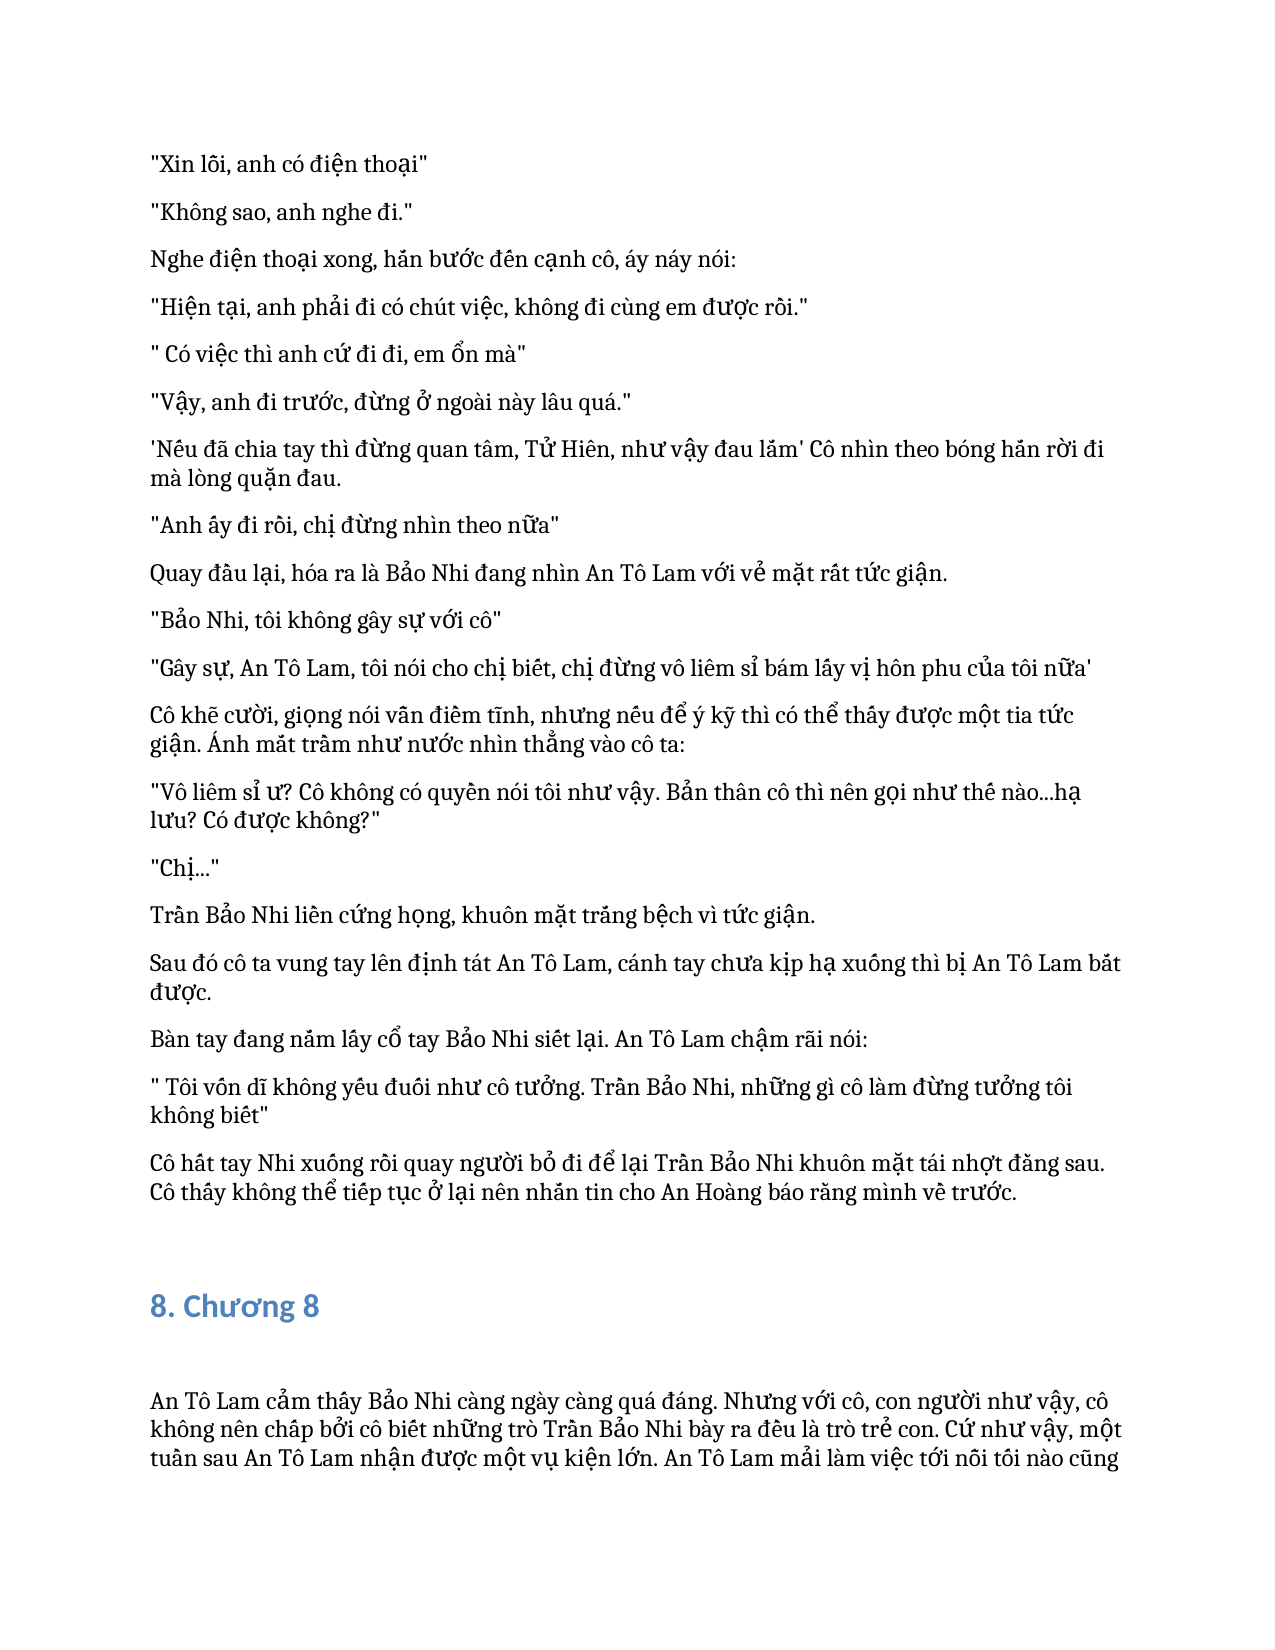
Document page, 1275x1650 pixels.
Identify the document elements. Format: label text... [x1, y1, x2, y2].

text "Gây sự, An Tô Lam, tôi nói cho chị biết, chị đừng vô liêm sỉ bám lấy vị hôn phu của tôi nữa' [150, 654, 1125, 682]
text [150, 1329, 1125, 1473]
subtitle 8. Chương 8 [150, 1284, 1125, 1325]
text Trần Bảo Nhi liền cứng họng, khuôn mặt trắng bệch vì tức giận. [150, 901, 1125, 930]
text Cô hất tay Nhi xuống rồi quay người bỏ đi để lại Trần Bảo Nhi khuôn mặt tái nhợt đằng sau. Cô thấy không thể tiếp tục ở lại nên nhắn tin cho An Hoàng báo rằng mình về trước. [150, 1149, 1125, 1264]
text "Anh ấy đi rồi, chị đừng nhìn theo nữa" [150, 511, 1125, 540]
text "Vậy, anh đi trước, đừng ở ngoài này lâu quá." [150, 387, 1125, 416]
text " Tôi vốn dĩ không yếu đuối như cô tưởng. Trần Bảo Nhi, những gì cô làm đừng tưởng tôi không biết" [150, 1072, 1125, 1130]
text Cô khẽ cười, giọng nói vẫn điềm tĩnh, nhưng nếu để ý kỹ thì có thể thấy được một tia tức giận. Ánh mắt trầm như nước nhìn thẳng vào cô ta: [150, 701, 1125, 759]
text "Không sao, anh nghe đi." [150, 197, 1125, 226]
text "Vô liêm sỉ ư? Cô không có quyền nói tôi như vậy. Bản thân cô thì nên gọi như thế nào...hạ lưu? Có được không?" [150, 777, 1125, 835]
text "Bảo Nhi, tôi không gây sự với cô" [150, 606, 1125, 635]
text "Chị..." [150, 854, 1125, 882]
text "Hiện tại, anh phải đi có chút việc, không đi cùng em được rồi." [150, 292, 1125, 321]
text Sau đó cô ta vung tay lên định tát An Tô Lam, cánh tay chưa kịp hạ xuống thì bị An Tô Lam bắt được. [150, 949, 1125, 1006]
text "Xin lỗi, anh có điện thoại" [150, 150, 1125, 179]
text Quay đầu lại, hóa ra là Bảo Nhi đang nhìn An Tô Lam với vẻ mặt rất tức giận. [150, 559, 1125, 587]
text Nghe điện thoại xong, hắn bước đến cạnh cô, áy náy nói: [150, 245, 1125, 274]
text Bàn tay đang nắm lấy cổ tay Bảo Nhi siết lại. An Tô Lam chậm rãi nói: [150, 1025, 1125, 1054]
text 'Nếu đã chia tay thì đừng quan tâm, Tử Hiên, như vậy đau lắm' Cô nhìn theo bóng hắn rời đi mà lòng quặn đau. [150, 435, 1125, 492]
text " Có việc thì anh cứ đi đi, em ổn mà" [150, 340, 1125, 369]
